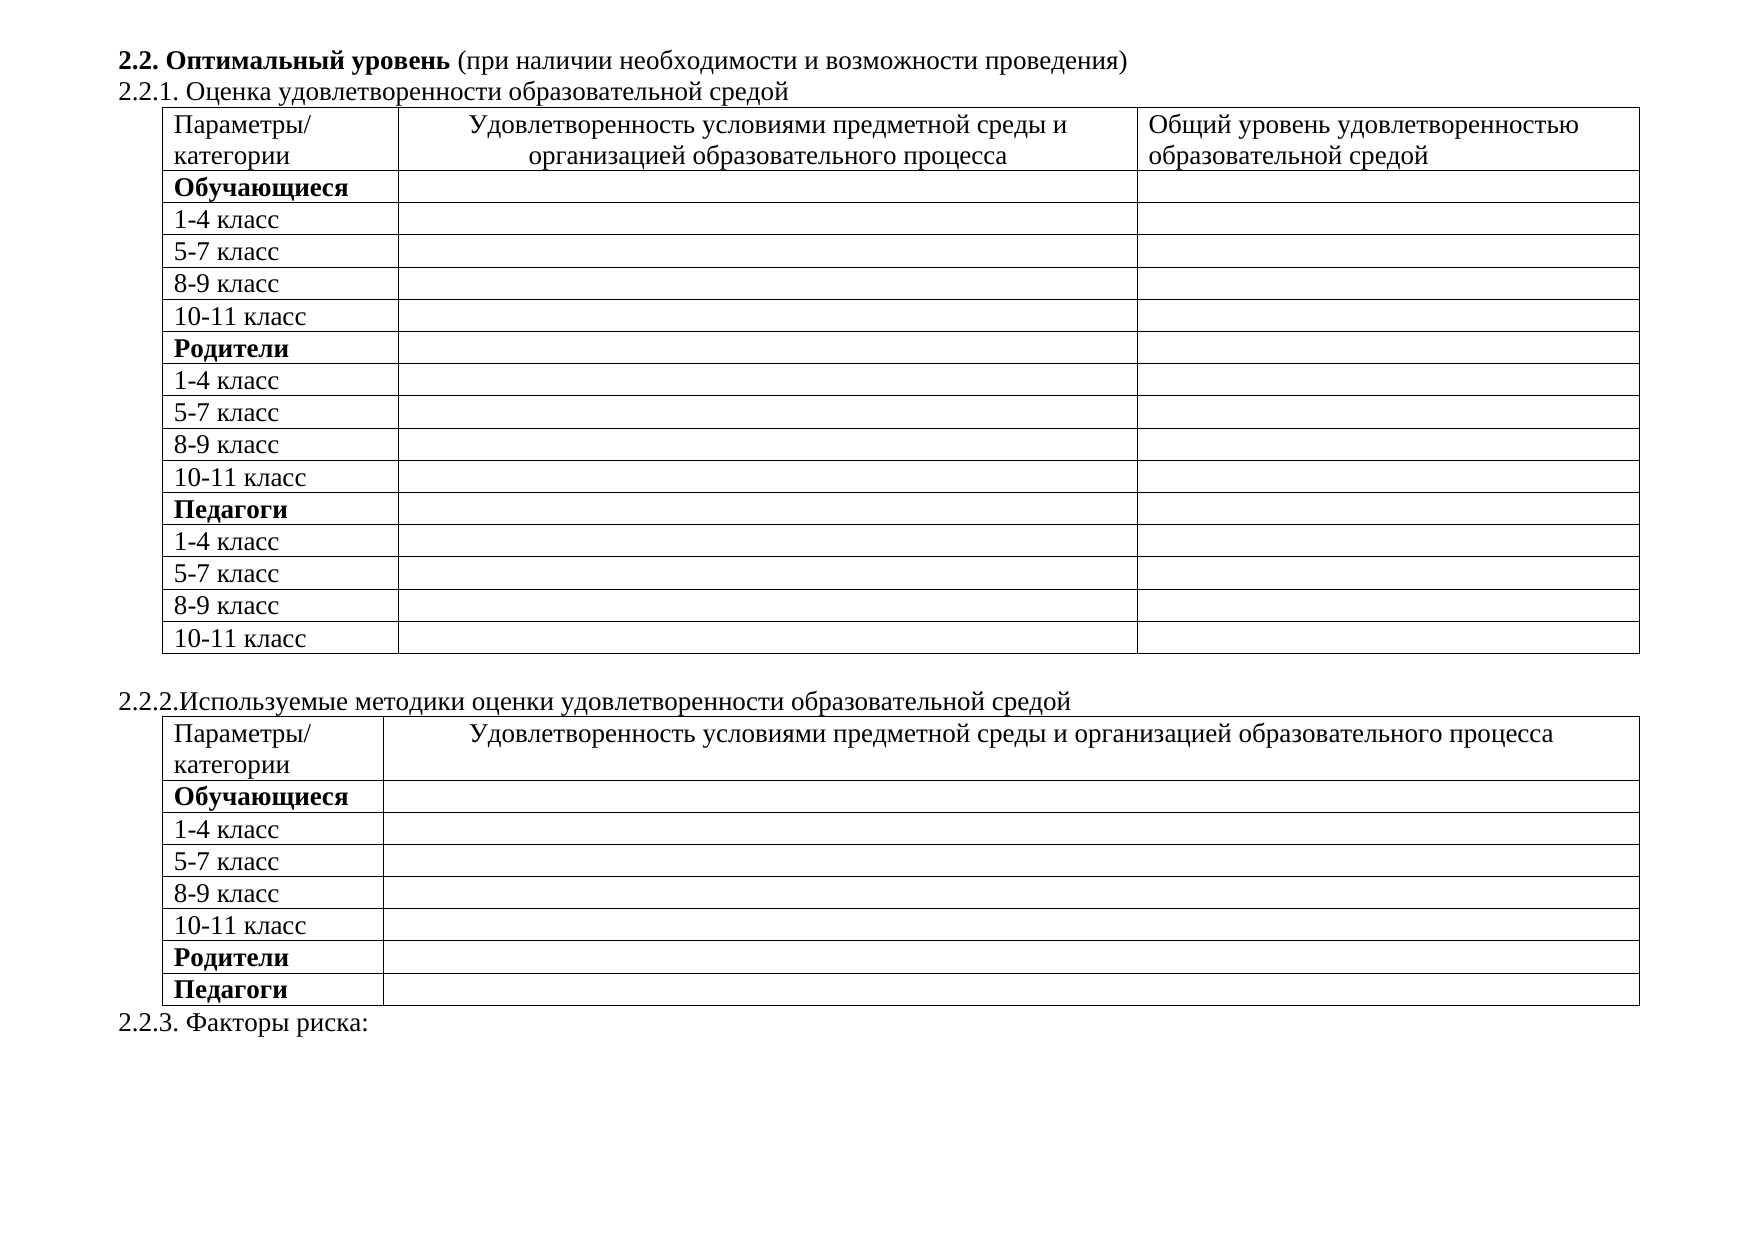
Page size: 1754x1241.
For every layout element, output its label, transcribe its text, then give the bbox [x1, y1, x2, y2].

table_cell [384, 909, 1639, 940]
table_cell [1138, 493, 1639, 524]
table_cell [399, 461, 1137, 492]
table_cell [1138, 300, 1639, 331]
table_cell 5-7 класс [163, 396, 398, 427]
table_cell [399, 622, 1137, 653]
table_cell 10-11 класс [163, 300, 398, 331]
table_cell [1138, 557, 1639, 588]
table_cell [1138, 332, 1639, 363]
table_cell [1138, 235, 1639, 267]
table_cell [399, 268, 1137, 299]
table_cell [1138, 364, 1639, 395]
table_cell [399, 364, 1137, 395]
table_cell [399, 429, 1137, 460]
table_cell 8-9 класс [163, 590, 398, 621]
table_cell 1-4 класс [163, 525, 398, 556]
table_cell [399, 332, 1137, 363]
table_cell [399, 171, 1137, 202]
table_cell [399, 525, 1137, 556]
table_cell 1-4 класс [163, 364, 398, 395]
table_cell [399, 235, 1137, 267]
table_cell Родители [163, 332, 398, 363]
table_cell [1138, 203, 1639, 234]
table_cell [1138, 590, 1639, 621]
text 2.2.1. Оценка удовлетворенности образовательной средой [118, 76, 1636, 107]
table_cell [1138, 622, 1639, 653]
text 2.2.3. Факторы риска: [118, 1006, 1636, 1037]
table_cell Педагоги [163, 493, 398, 524]
table_cell 8-9 класс [163, 877, 383, 908]
table_cell [399, 396, 1137, 427]
table_cell 5-7 класс [163, 845, 383, 876]
table_cell 5-7 класс [163, 235, 398, 267]
table_cell [399, 300, 1137, 331]
table_cell 8-9 класс [163, 268, 398, 299]
table_header Удовлетворенность условиями предметной среды и организацией образовательного процесса [399, 108, 1137, 170]
table_cell [1138, 525, 1639, 556]
table_cell [384, 845, 1639, 876]
table_header Удовлетворенность условиями предметной среды и организацией образовательного процесса [384, 717, 1639, 779]
table_cell 10-11 класс [163, 622, 398, 653]
table_cell [1138, 429, 1639, 460]
table_cell [1138, 461, 1639, 492]
table_cell [1138, 268, 1639, 299]
table_header Общий уровень удовлетворенностью образовательной средой [1138, 108, 1639, 170]
table_cell Родители [163, 941, 383, 973]
table_cell Обучающиеся [163, 781, 383, 812]
table_cell 5-7 класс [163, 557, 398, 588]
table_cell 1-4 класс [163, 203, 398, 234]
table_cell [384, 781, 1639, 812]
table_cell [384, 974, 1639, 1005]
table_cell 10-11 класс [163, 461, 398, 492]
table_cell [384, 941, 1639, 973]
table_cell [384, 877, 1639, 908]
text 2.2.2.Используемые методики оценки удовлетворенности образовательной средой [118, 685, 1636, 716]
table_cell 8-9 класс [163, 429, 398, 460]
table_cell [399, 493, 1137, 524]
table_cell 10-11 класс [163, 909, 383, 940]
table_header Параметры/ категории [163, 108, 398, 170]
table_cell Педагоги [163, 974, 383, 1005]
table_header Параметры/ категории [163, 717, 383, 779]
table_cell [1138, 396, 1639, 427]
table_cell 1-4 класс [163, 813, 383, 844]
table_cell [1138, 171, 1639, 202]
table_cell [399, 590, 1137, 621]
table_cell [399, 203, 1137, 234]
text 2.2. Оптимальный уровень (при наличии необходимости и возможности проведения) [118, 44, 1636, 76]
table_cell [399, 557, 1137, 588]
table_cell [384, 813, 1639, 844]
table_cell Обучающиеся [163, 171, 398, 202]
